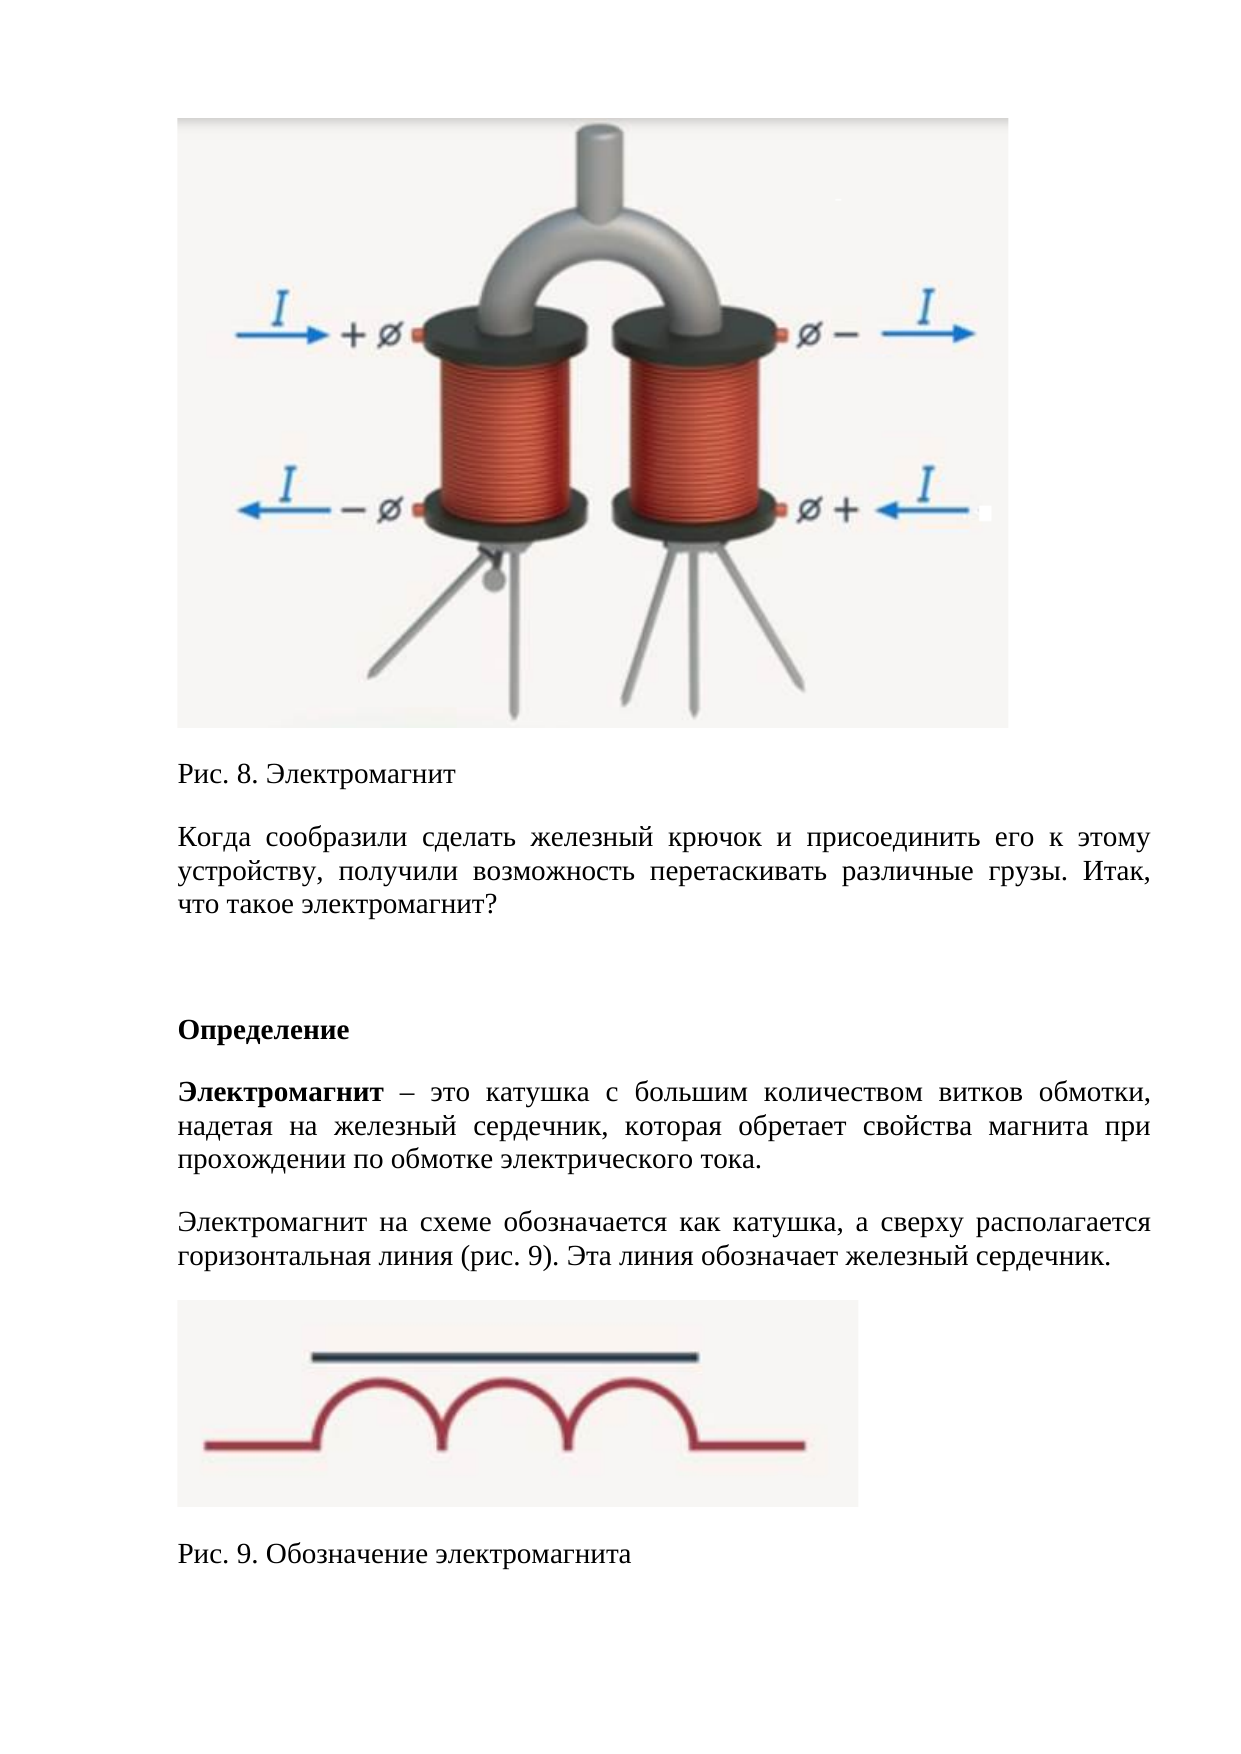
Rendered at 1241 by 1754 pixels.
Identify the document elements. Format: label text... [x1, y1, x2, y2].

text Когда сообразили сделать железный крючок и присоединить его к этому устройству, получили возможность перетаскивать различные грузы. Итак, что такое электромагнит? [177, 819, 1152, 920]
text Рис. 9. Обозначение электромагнита [177, 1536, 1152, 1569]
picture [177, 1300, 859, 1507]
text Рис. 8. Электромагнит [177, 757, 1152, 790]
text Определение [177, 1012, 1152, 1045]
picture [177, 118, 1009, 728]
text Электромагнит на схеме обозначается как катушка, а сверху располагается горизонтальная линия (рис. 9). Эта линия обозначает железный сердечник. [177, 1204, 1152, 1271]
text Электромагнит – это катушка с большим количеством витков обмотки, надетая на железный сердечник, которая обретает свойства магнита при прохождении по обмотке электрического тока. [177, 1074, 1152, 1175]
